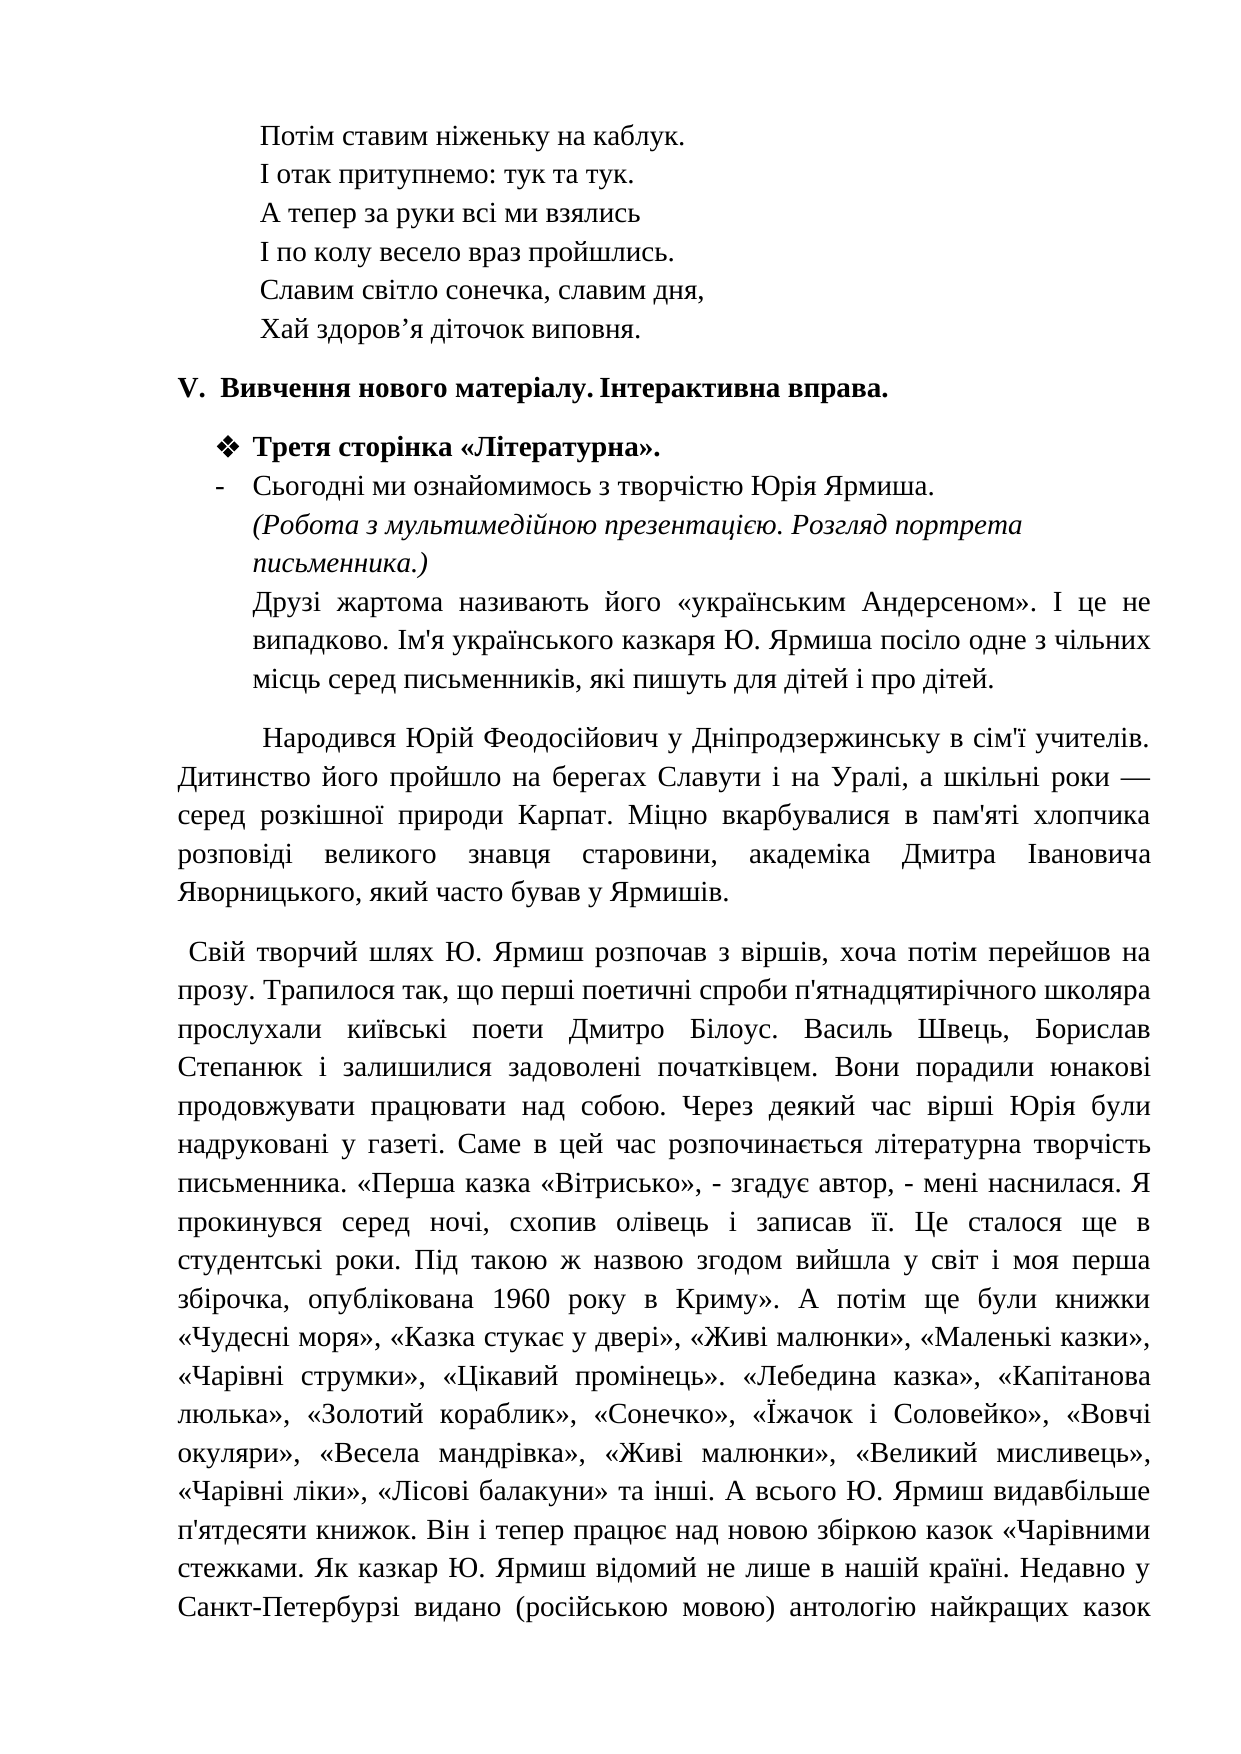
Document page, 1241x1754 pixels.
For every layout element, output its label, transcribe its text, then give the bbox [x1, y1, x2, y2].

list Потім ставим ніженьку на каблук. [252, 118, 1152, 152]
text Народився Юрій Феодосійович у Дніпродзержинську в сім'ї учителів. Дитинство його пройшло на берегах Славути і на Уралі, а шкільні роки — серед розкішної природи Карпат. Міцно вкарбувалися в пам'яті хлопчика розповіді великого знавця старовини, академіка Дмитра Івановича Яворницького, який часто бував у Ярмишів. [177, 720, 1152, 908]
list Хай здоров’я діточок виповня. [252, 311, 1152, 344]
list І по колу весело враз пройшлись. [252, 234, 1152, 267]
text V. Вивчення нового матеріалу. Інтерактивна вправа. [177, 370, 1152, 404]
list (Робота з мультимедійною презентацією. Розгляд портрета письменника.) [252, 507, 1152, 579]
list Третя сторінка «Літературна». [215, 429, 1152, 463]
list А тепер за руки всі ми взялись [252, 195, 1152, 229]
list Друзі жартома називають його «українським Андерсеном». І це не випадково. Ім'я українського казкаря Ю. Ярмиша посіло одне з чільних місць серед письменників, які пишуть для дітей і про дітей. [252, 584, 1152, 694]
list І отак притупнемо: тук та тук. [252, 157, 1152, 190]
list Сьогодні ми ознайомимось з творчістю Юрія Ярмиша. [215, 468, 1152, 502]
list Славим світло сонечка, славим дня, [252, 272, 1152, 306]
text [177, 934, 1152, 1623]
